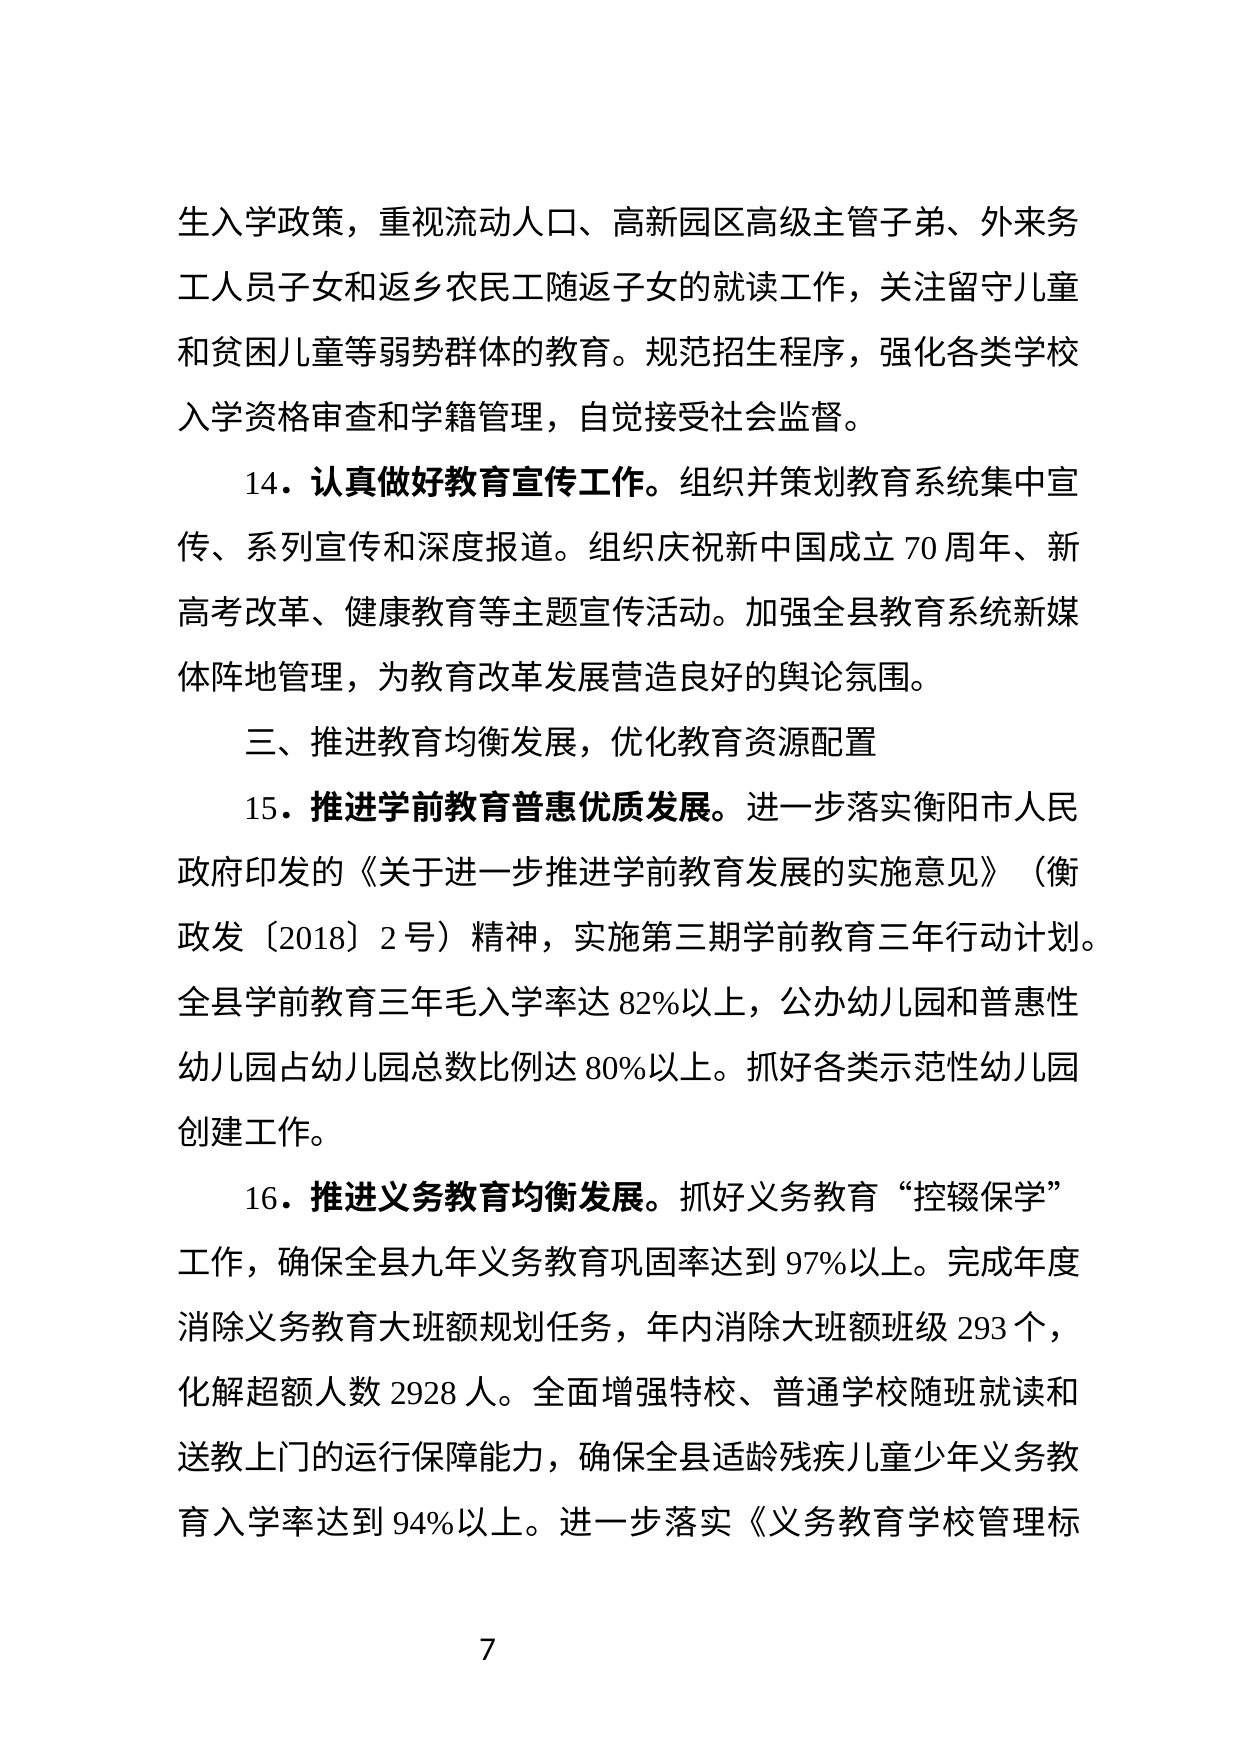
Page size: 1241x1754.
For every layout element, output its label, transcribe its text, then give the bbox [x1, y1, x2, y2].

text 15．推进学前教育普惠优质发展。进一步落实衡阳市人民政府印发的《关于进一步推进学前教育发展的实施意见》（衡政发〔2018〕2号）精神，实施第三期学前教育三年行动计划。全县学前教育三年毛入学率达82%以上，公办幼儿园和普惠性幼儿园占幼儿园总数比例达80%以上。抓好各类示范性幼儿园创建工作。 [177, 772, 1081, 1162]
text 三、推进教育均衡发展，优化教育资源配置 [177, 707, 1081, 772]
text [177, 1162, 1081, 1552]
text 14．认真做好教育宣传工作。组织并策划教育系统集中宣传、系列宣传和深度报道。组织庆祝新中国成立70周年、新高考改革、健康教育等主题宣传活动。加强全县教育系统新媒体阵地管理，为教育改革发展营造良好的舆论氛围。 [177, 447, 1081, 707]
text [177, 187, 1081, 447]
